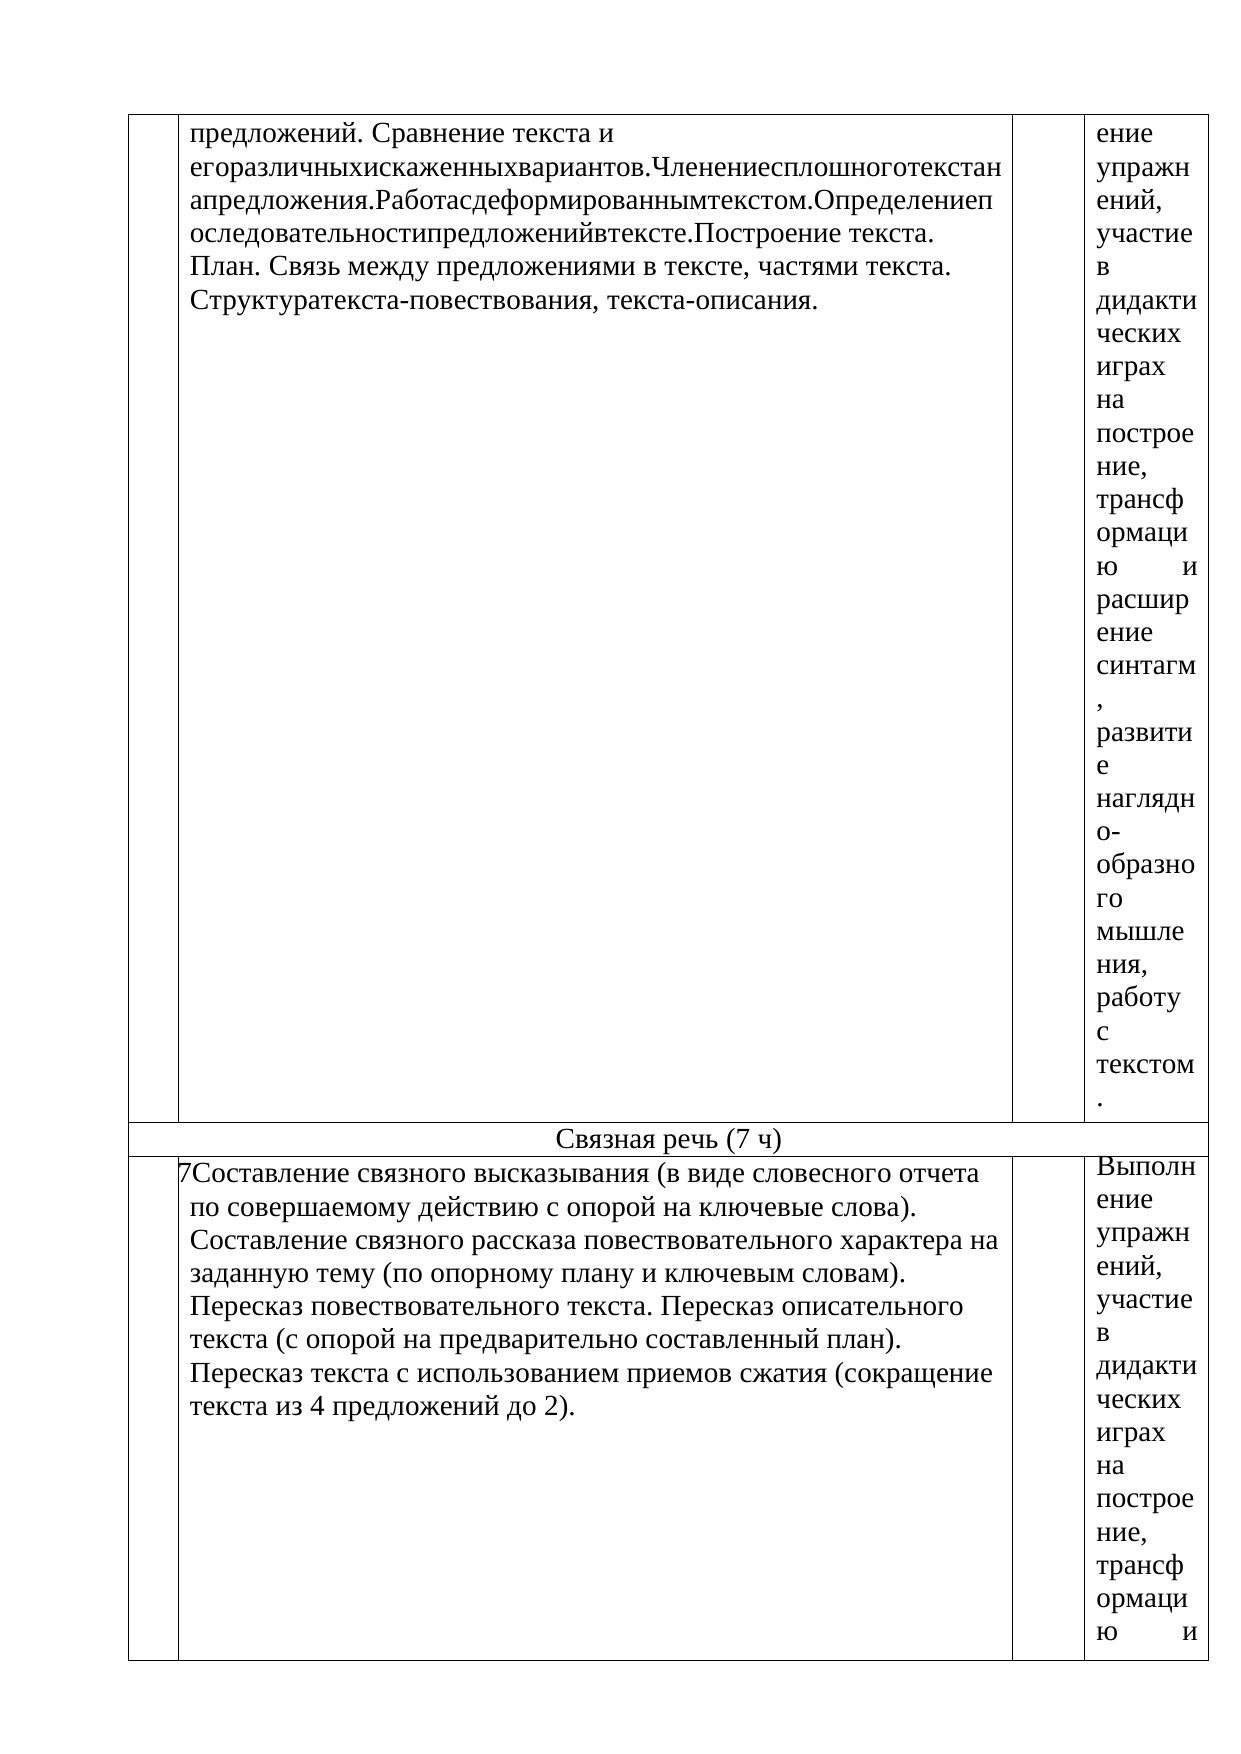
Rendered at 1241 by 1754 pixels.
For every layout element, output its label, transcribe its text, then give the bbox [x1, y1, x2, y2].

text Связная речь (7 ч) [555, 1121, 1003, 1155]
text 7Составление связного высказывания (в виде словесного отчета по совершаемому действию с опорой на ключевые слова). Составление связного рассказа повествовательного характера на заданную тему (по опорному плану и ключевым словам). Пересказ повествовательного текста. Пересказ описательного текста (с опорой на предварительно составленный план). Пересказ текста с использованием приемов сжатия (сокращение текста из 4 предложений до 2). [177, 1156, 1004, 1422]
text ение упражн ений, участие в дидакти ческих играх на построе ние, трансф ормаци ю и расшир ение синтагм , развити е наглядн о-образно го мышле ния, работу с текстом . [1096, 116, 1205, 1113]
text Выполн ение упражн ений, участие в дидакти ческих играх на построе ние, трансф ормаци ю и [1096, 1148, 1205, 1647]
text предложений. Сравнение текста и егоразличныхискаженныхвариантов.Членениесплошноготекстан апредложения.Работасдеформированнымтекстом.Определениеп оследовательностипредложенийвтексте.Построение текста. План. Связь между предложениями в тексте, частями текста. Структуратекста-повествования, текста-описания. [189, 116, 1008, 315]
